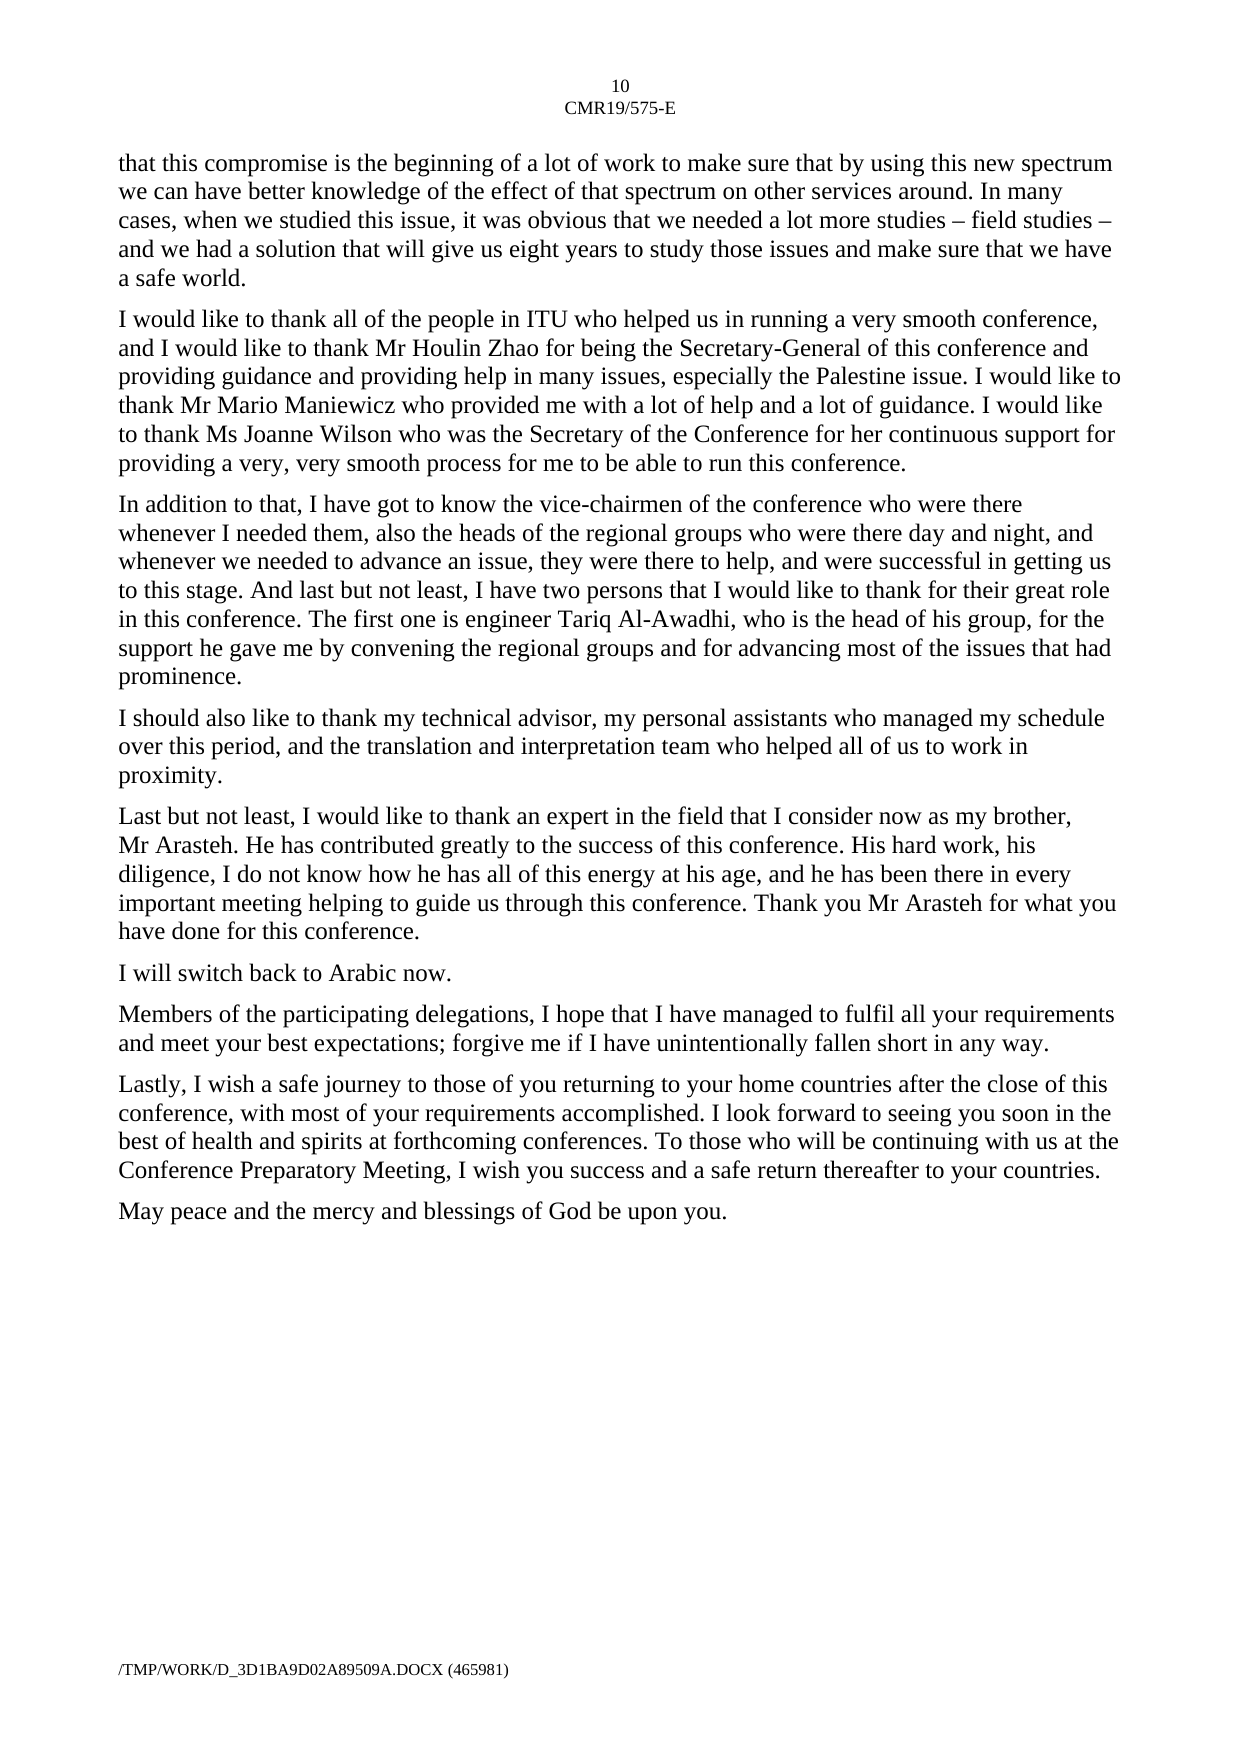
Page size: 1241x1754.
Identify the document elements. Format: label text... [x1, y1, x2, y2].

text In addition to that, I have got to know the vice-chairmen of the conference who were there whenever I needed them, also the heads of the regional groups who were there day and night, and whenever we needed to advance an issue, they were there to help, and were successful in getting us to this stage. And last but not least, I have two persons that I would like to thank for their great role in this conference. The first one is engineer Tariq Al-Awadhi, who is the head of his group, for the support he gave me by convening the regional groups and for advancing most of the issues that had prominence. [118, 489, 1122, 690]
text May peace and the mercy and blessings of God be upon you. [118, 1196, 1122, 1225]
text I should also like to thank my technical advisor, my personal assistants who managed my schedule over this period, and the translation and interpretation team who helped all of us to work in proximity. [118, 703, 1122, 789]
text Members of the participating delegations, I hope that I have managed to fulfil all your requirements and meet your best expectations; forgive me if I have unintentionally fallen short in any way. [118, 999, 1122, 1056]
text Lastly, I wish a safe journey to those of you returning to your home countries after the close of this conference, with most of your requirements accomplished. I look forward to seeing you soon in the best of health and spirits at forthcoming conferences. To those who will be continuing with us at the Conference Preparatory Meeting, I wish you success and a safe return thereafter to your countries. [118, 1069, 1122, 1184]
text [118, 148, 1122, 291]
text Last but not least, I would like to thank an expert in the field that I consider now as my brother, Mr Arasteh. He has contributed greatly to the success of this conference. His hard work, his diligence, I do not know how he has all of this energy at his age, and he has been there in every important meeting helping to guide us through this conference. Thank you Mr Arasteh for what you have done for this conference. [118, 801, 1122, 945]
text I will switch back to Arabic now. [118, 958, 1122, 986]
text I would like to thank all of the people in ITU who helped us in running a very smooth conference, and I would like to thank Mr Houlin Zhao for being the Secretary-General of this conference and providing guidance and providing help in many issues, especially the Palestine issue. I would like to thank Mr Mario Maniewicz who provided me with a lot of help and a lot of guidance. I would like to thank Ms Joanne Wilson who was the Secretary of the Conference for her continuous support for providing a very, very smooth process for me to be able to run this conference. [118, 304, 1122, 476]
